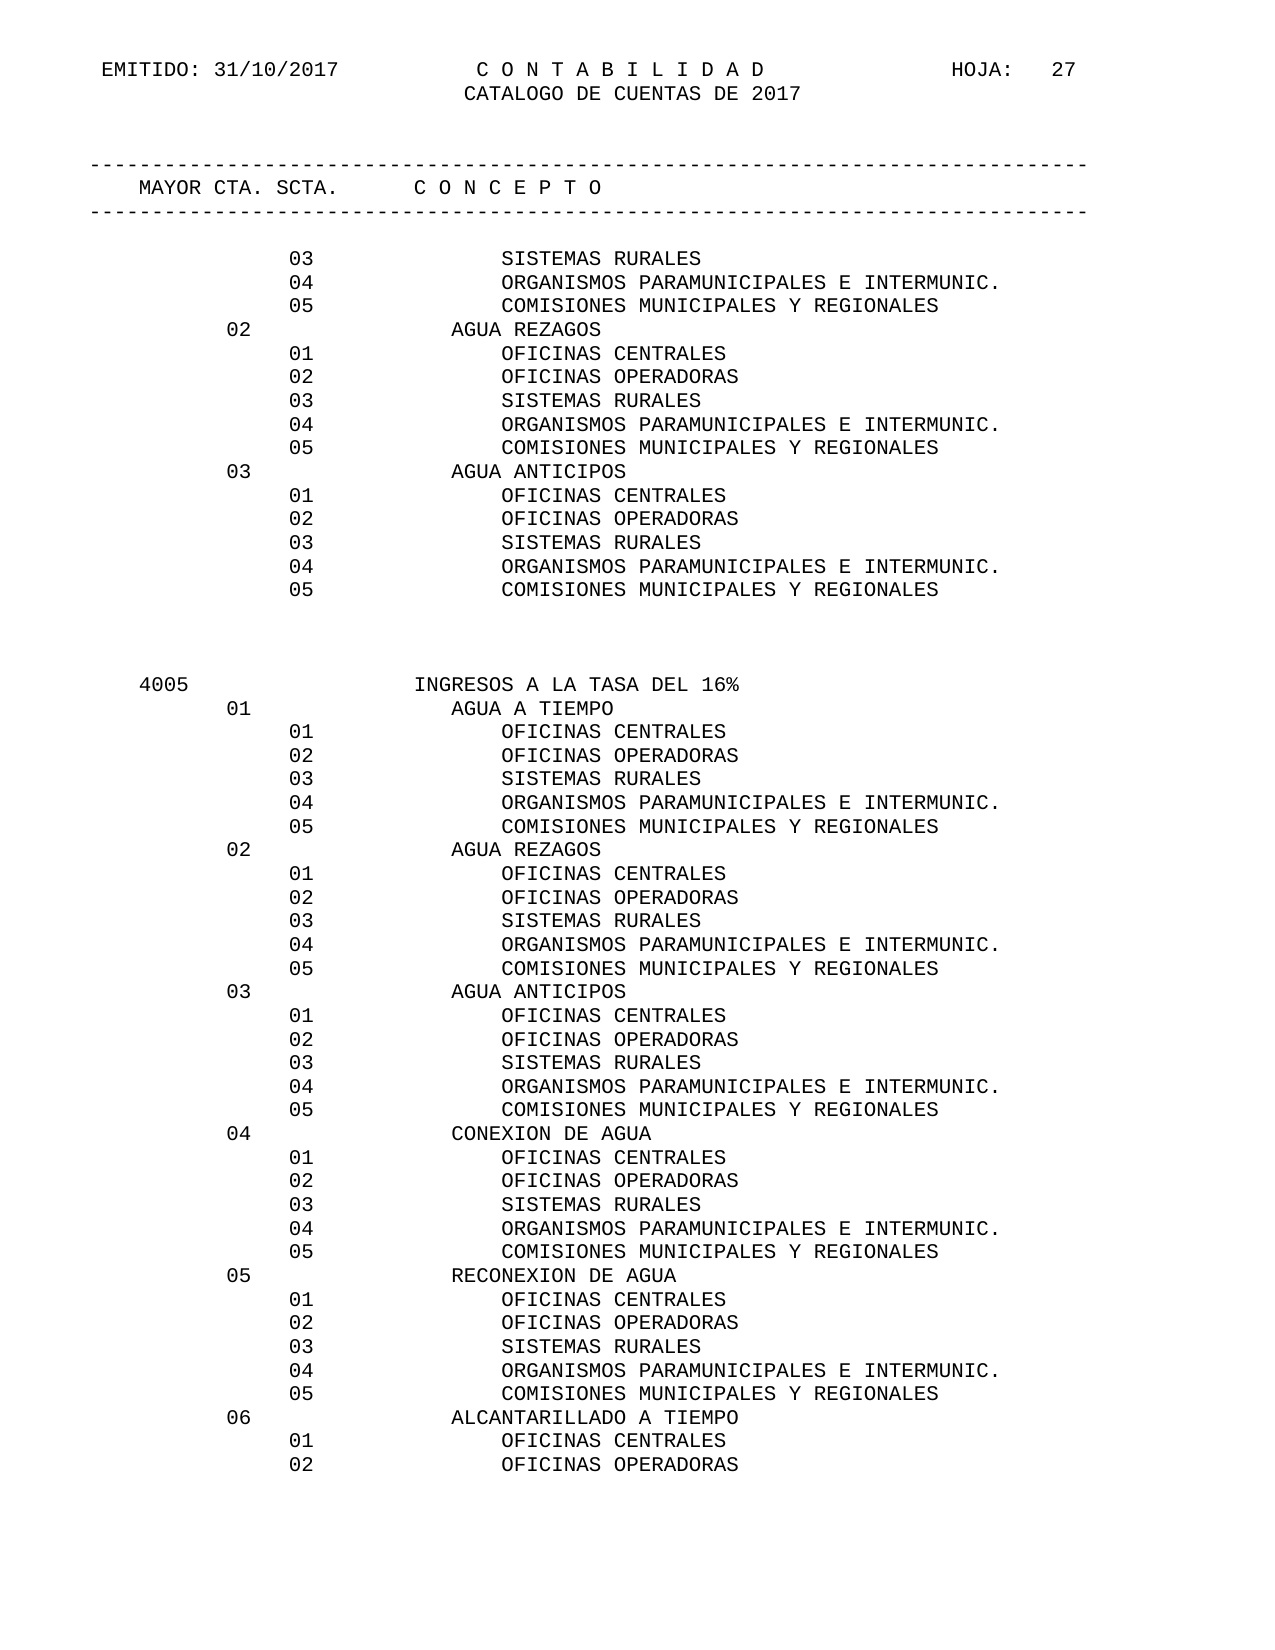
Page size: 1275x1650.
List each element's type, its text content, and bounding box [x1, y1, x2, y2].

text 02 OFICINAS OPERADORAS [89, 508, 1098, 532]
text 05 COMISIONES MUNICIPALES Y REGIONALES [89, 1099, 1098, 1123]
text 03 SISTEMAS RURALES [89, 390, 1098, 414]
text 02 OFICINAS OPERADORAS [89, 1028, 1098, 1052]
text 04 ORGANISMOS PARAMUNICIPALES E INTERMUNIC. [89, 556, 1098, 579]
text 05 COMISIONES MUNICIPALES Y REGIONALES [89, 958, 1098, 981]
text 04 ORGANISMOS PARAMUNICIPALES E INTERMUNIC. [89, 414, 1098, 437]
text 01 OFICINAS CENTRALES [89, 1005, 1098, 1028]
text 4005 INGRESOS A LA TASA DEL 16% [89, 674, 1098, 697]
text 05 COMISIONES MUNICIPALES Y REGIONALES [89, 579, 1098, 603]
text 05 RECONEXION DE AGUA [89, 1265, 1098, 1289]
text 02 AGUA REZAGOS [89, 839, 1098, 863]
text 04 CONEXION DE AGUA [89, 1123, 1098, 1147]
text 03 AGUA ANTICIPOS [89, 461, 1098, 485]
text 04 ORGANISMOS PARAMUNICIPALES E INTERMUNIC. [89, 1218, 1098, 1241]
text 05 COMISIONES MUNICIPALES Y REGIONALES [89, 816, 1098, 839]
text 01 OFICINAS CENTRALES [89, 863, 1098, 887]
text 04 ORGANISMOS PARAMUNICIPALES E INTERMUNIC. [89, 1076, 1098, 1099]
text 02 OFICINAS OPERADORAS [89, 1454, 1098, 1478]
text 04 ORGANISMOS PARAMUNICIPALES E INTERMUNIC. [89, 1359, 1098, 1383]
text 02 OFICINAS OPERADORAS [89, 366, 1098, 390]
text 01 OFICINAS CENTRALES [89, 1289, 1098, 1312]
text 01 AGUA A TIEMPO [89, 697, 1098, 721]
text 01 OFICINAS CENTRALES [89, 1431, 1098, 1454]
text 02 AGUA REZAGOS [89, 319, 1098, 343]
text 03 SISTEMAS RURALES [89, 910, 1098, 934]
text 02 OFICINAS OPERADORAS [89, 887, 1098, 910]
text 03 SISTEMAS RURALES [89, 1052, 1098, 1076]
text 03 SISTEMAS RURALES [89, 532, 1098, 556]
text 03 SISTEMAS RURALES [89, 1194, 1098, 1218]
text 01 OFICINAS CENTRALES [89, 1147, 1098, 1170]
text 06 ALCANTARILLADO A TIEMPO [89, 1407, 1098, 1431]
text 01 OFICINAS CENTRALES [89, 721, 1098, 745]
text 03 SISTEMAS RURALES [89, 1336, 1098, 1359]
text 05 COMISIONES MUNICIPALES Y REGIONALES [89, 1241, 1098, 1265]
text -------------------------------------------------------------------------------- [89, 201, 1098, 224]
text 03 SISTEMAS RURALES [89, 768, 1098, 792]
text 03 SISTEMAS RURALES [89, 248, 1098, 272]
text 03 AGUA ANTICIPOS [89, 981, 1098, 1005]
text 01 OFICINAS CENTRALES [89, 343, 1098, 366]
text 02 OFICINAS OPERADORAS [89, 745, 1098, 768]
text CATALOGO DE CUENTAS DE 2017 [89, 83, 1098, 106]
text 05 COMISIONES MUNICIPALES Y REGIONALES [89, 1383, 1098, 1407]
text 02 OFICINAS OPERADORAS [89, 1312, 1098, 1336]
text -------------------------------------------------------------------------------- [89, 154, 1098, 177]
text 05 COMISIONES MUNICIPALES Y REGIONALES [89, 296, 1098, 319]
text MAYOR CTA. SCTA. C O N C E P T O [89, 177, 1098, 201]
text 04 ORGANISMOS PARAMUNICIPALES E INTERMUNIC. [89, 272, 1098, 296]
text 05 COMISIONES MUNICIPALES Y REGIONALES [89, 437, 1098, 461]
text EMITIDO: 31/10/2017 C O N T A B I L I D A D HOJA: 27 [89, 59, 1098, 83]
text 04 ORGANISMOS PARAMUNICIPALES E INTERMUNIC. [89, 792, 1098, 816]
text 04 ORGANISMOS PARAMUNICIPALES E INTERMUNIC. [89, 934, 1098, 958]
text 02 OFICINAS OPERADORAS [89, 1170, 1098, 1194]
text 01 OFICINAS CENTRALES [89, 485, 1098, 508]
